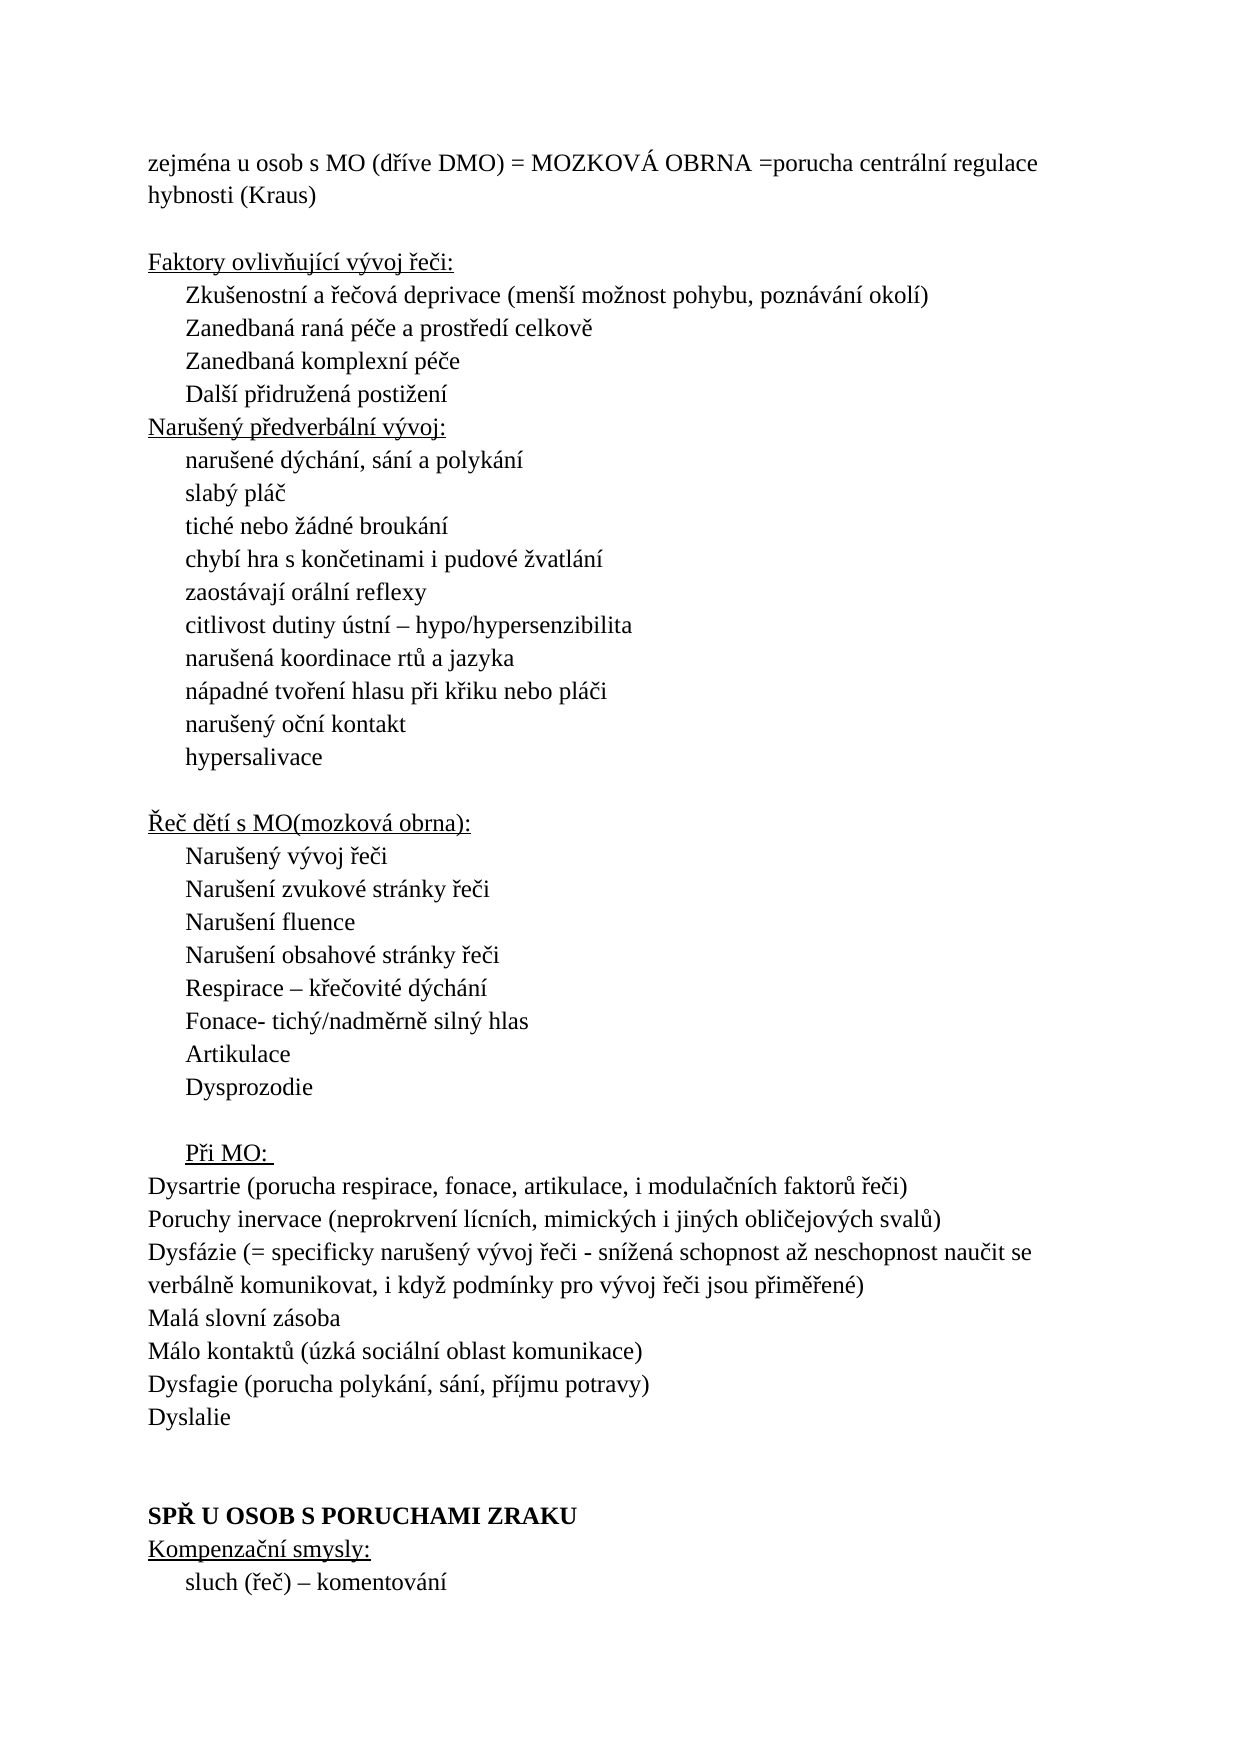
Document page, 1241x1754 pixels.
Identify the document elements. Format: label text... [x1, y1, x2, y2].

text hypersalivace [185, 742, 1093, 771]
text Zanedbaná komplexní péče [185, 346, 1093, 374]
text Dyslalie [148, 1402, 1093, 1431]
text Respirace – křečovité dýchání [185, 973, 1093, 1002]
text Dysfázie (= specificky narušený vývoj řeči - snížená schopnost až neschopnost naučit se verbálně komunikovat, i když podmínky pro vývoj řeči jsou přiměřené) [148, 1237, 1093, 1299]
text chybí hra s končetinami i pudové žvatlání [185, 544, 1093, 573]
text Dysprozodie [185, 1072, 1093, 1101]
text Dysartrie (porucha respirace, fonace, artikulace, i modulačních faktorů řeči) [148, 1171, 1093, 1200]
text Zkušenostní a řečová deprivace (menší možnost pohybu, poznávání okolí) [185, 280, 1093, 308]
text SPŘ U OSOB S PORUCHAMI ZRAKU [148, 1501, 1093, 1530]
text Kompenzační smysly: [148, 1534, 1093, 1563]
text Narušení zvukové stránky řeči [185, 874, 1093, 903]
text Další přidružená postižení [185, 379, 1093, 407]
text Narušení obsahové stránky řeči [185, 940, 1093, 969]
text tiché nebo žádné broukání [185, 511, 1093, 539]
text narušená koordinace rtů a jazyka [185, 643, 1093, 672]
text nápadné tvoření hlasu při křiku nebo pláči [185, 676, 1093, 705]
text Poruchy inervace (neprokrvení lícních, mimických i jiných obličejových svalů) [148, 1204, 1093, 1233]
text Při MO: [185, 1138, 1093, 1167]
text zejména u osob s MO (dříve DMO) = MOZKOVÁ OBRNA =porucha centrální regulace hybnosti (Kraus) [148, 148, 1093, 209]
text Řeč dětí s MO(mozková obrna): [148, 808, 1093, 837]
text Fonace- tichý/nadměrně silný hlas [185, 1006, 1093, 1035]
text zaostávají orální reflexy [185, 577, 1093, 606]
text Dysfagie (porucha polykání, sání, příjmu potravy) [148, 1369, 1093, 1398]
text narušený oční kontakt [185, 709, 1093, 738]
text Artikulace [185, 1039, 1093, 1068]
text Zanedbaná raná péče a prostředí celkově [185, 313, 1093, 341]
text Narušení fluence [185, 907, 1093, 936]
text Malá slovní zásoba [148, 1303, 1093, 1332]
text Faktory ovlivňující vývoj řeči: [148, 247, 1093, 275]
text citlivost dutiny ústní – hypo/hypersenzibilita [185, 610, 1093, 639]
text slabý pláč [185, 478, 1093, 507]
text sluch (řeč) – komentování [185, 1567, 1093, 1596]
text Narušený předverbální vývoj: [148, 412, 1093, 441]
text Narušený vývoj řeči [185, 841, 1093, 870]
text Málo kontaktů (úzká sociální oblast komunikace) [148, 1336, 1093, 1365]
text narušené dýchání, sání a polykání [185, 445, 1093, 473]
